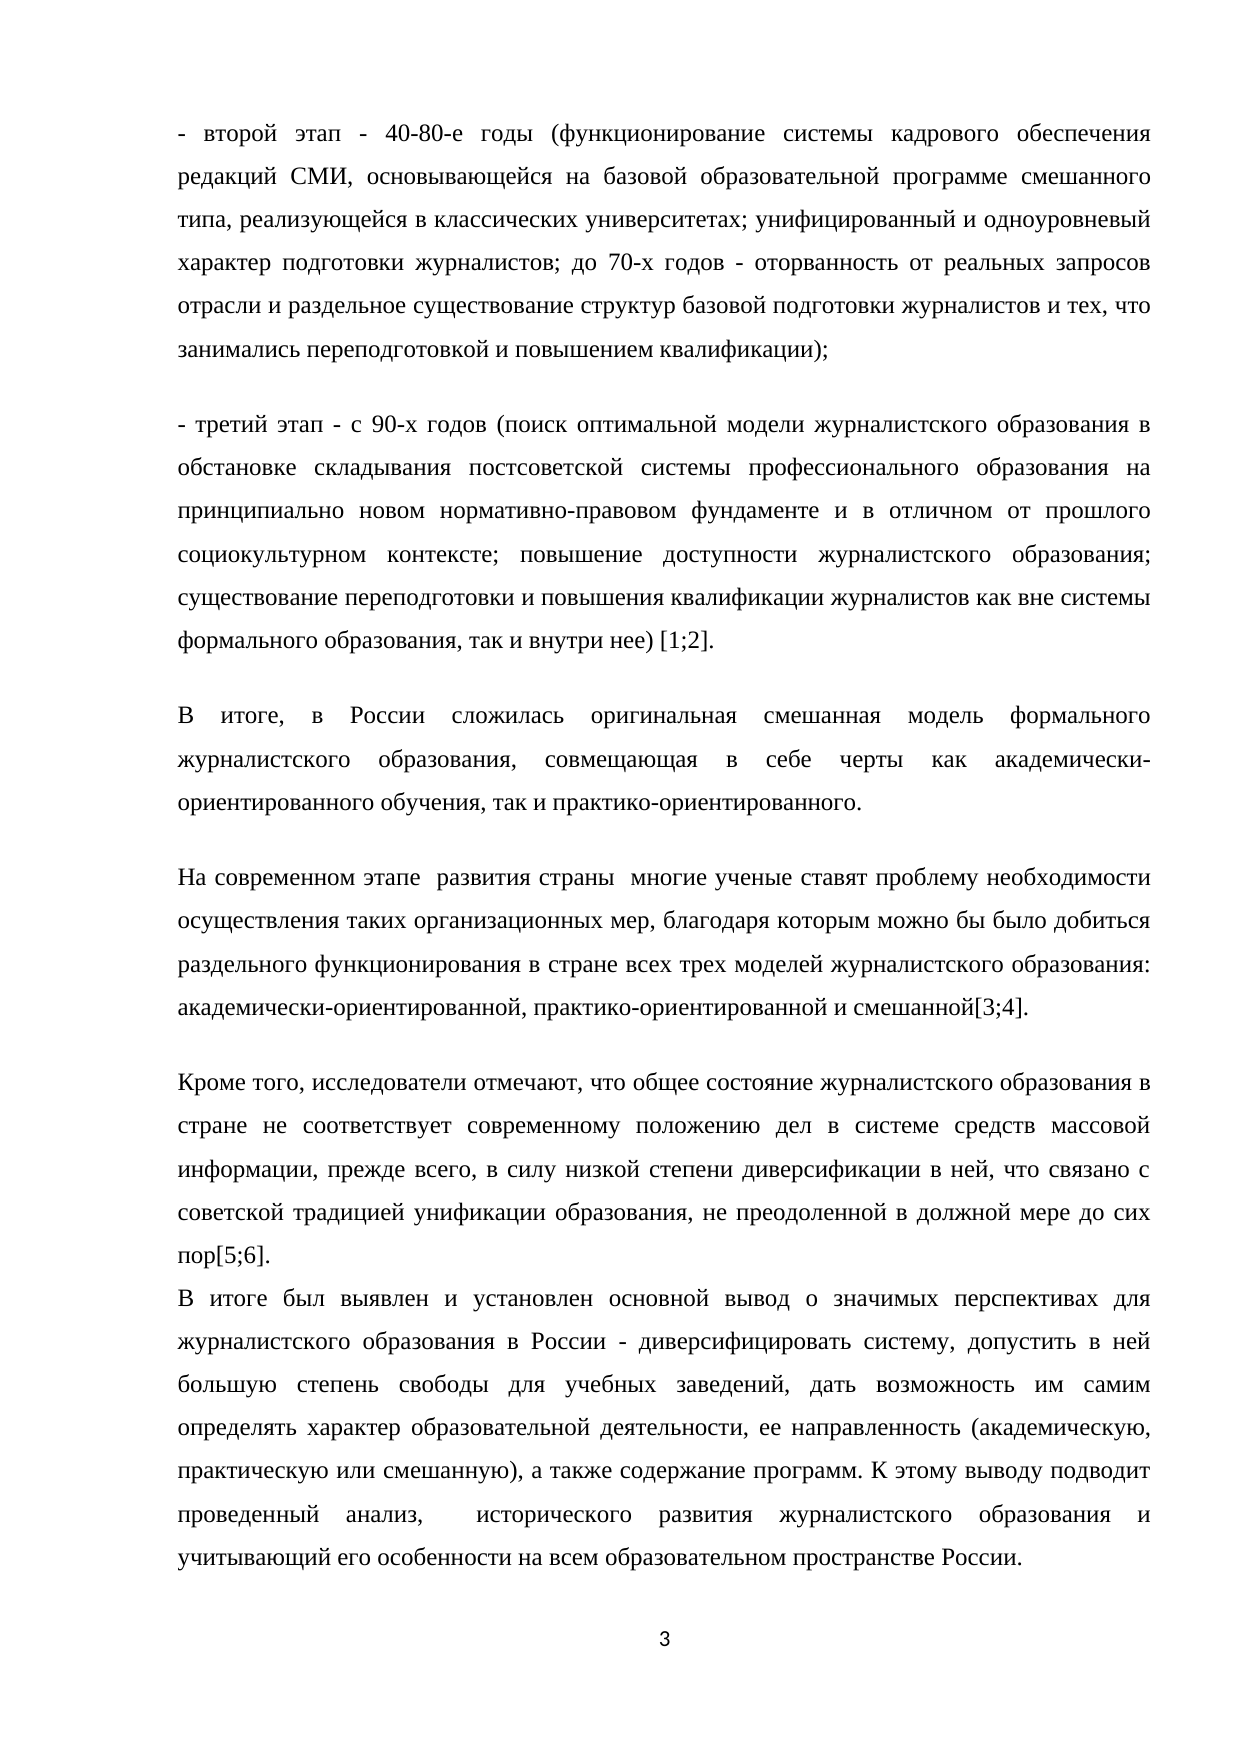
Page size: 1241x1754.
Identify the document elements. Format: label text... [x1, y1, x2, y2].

text Кроме того, исследователи отмечают, что общее состояние журналистского образования в стране не соответствует современному положению дел в системе средств массовой информации, прежде всего, в силу низкой степени диверсификации в ней, что связано с советской традицией унификации образования, не преодоленной в должной мере до сих пор[5;6]. [177, 1067, 1152, 1269]
text - третий этап - с 90-х годов (поиск оптимальной модели журналистского образования в обстановке складывания постсоветской системы профессионального образования на принципиально новом нормативно-правовом фундаменте и в отличном от прошлого социокультурном контексте; повышение доступности журналистского образования; существование переподготовки и повышения квалификации журналистов как вне системы формального образования, так и внутри нее) [1;2]. [177, 409, 1152, 654]
text В итоге, в России сложилась оригинальная смешанная модель формального журналистского образования, совмещающая в себе черты как академически-ориентированного обучения, так и практико-ориентированного. [177, 701, 1152, 816]
text - второй этап - 40-80-е годы (функционирование системы кадрового обеспечения редакций СМИ, основывающейся на базовой образовательной программе смешанного типа, реализующейся в классических университетах; унифицированный и одноуровневый характер подготовки журналистов; до 70-х годов - оторванность от реальных запросов отрасли и раздельное существование структур базовой подготовки журналистов и тех, что занимались переподготовкой и повышением квалификации); [177, 118, 1152, 362]
text В итоге был выявлен и установлен основной вывод о значимых перспективах для журналистского образования в России - диверсифицировать систему, допустить в ней большую степень свободы для учебных заведений, дать возможность им самим определять характер образовательной деятельности, ее направленность (академическую, практическую или смешанную), а также содержание программ. К этому выводу подводит проведенный анализ, исторического развития журналистского образования и учитывающий его особенности на всем образовательном пространстве России. [177, 1283, 1152, 1571]
text На современном этапе развития страны многие ученые ставят проблему необходимости осуществления таких организационных мер, благодаря которым можно бы было добиться раздельного функционирования в стране всех трех моделей журналистского образования: академически-ориентированной, практико-ориентированной и смешанной[3;4]. [177, 862, 1152, 1021]
